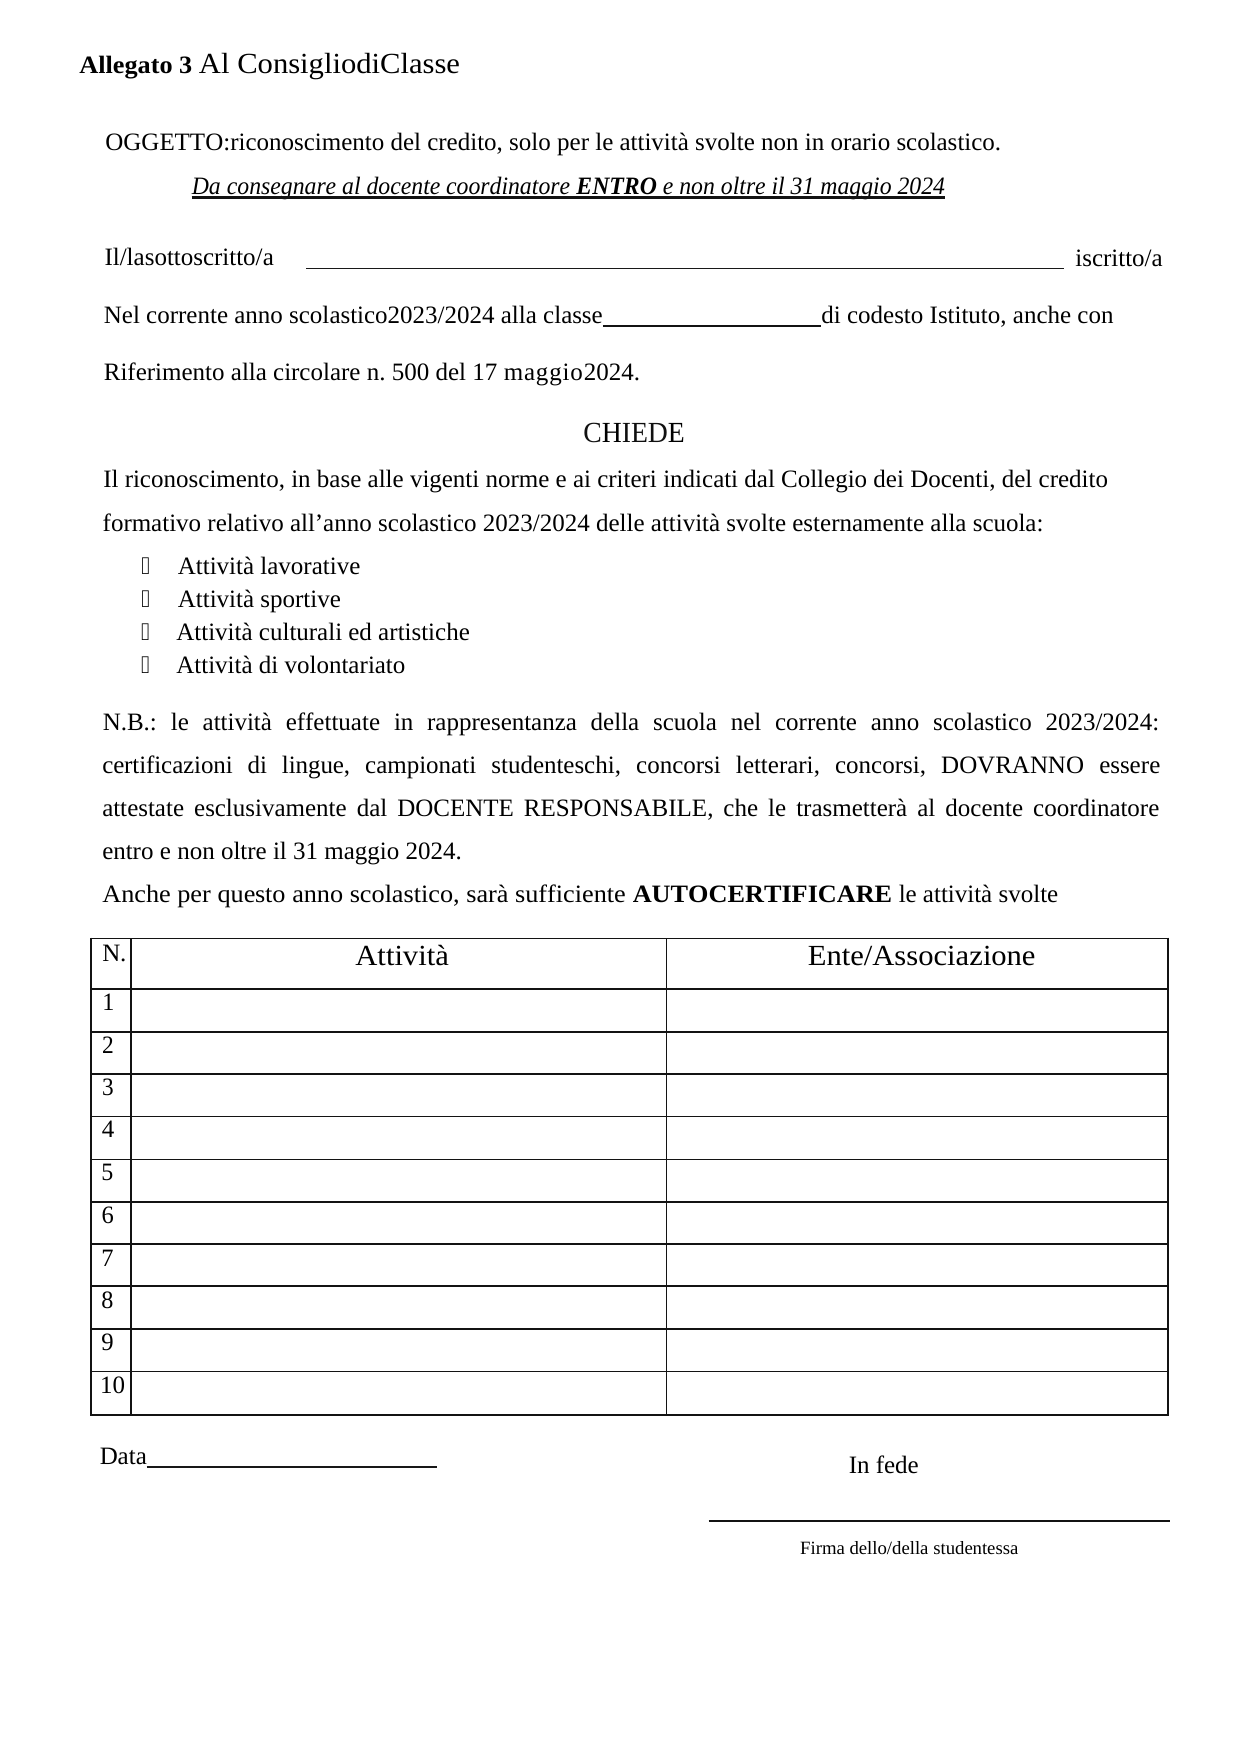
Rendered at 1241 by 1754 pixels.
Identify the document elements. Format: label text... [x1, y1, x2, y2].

table_cell [667, 990, 1167, 1031]
table_cell [132, 1075, 666, 1116]
table_cell [667, 1075, 1167, 1116]
table_cell [132, 1033, 666, 1073]
table_cell [132, 990, 666, 1031]
text Il/lasottoscritto/a iscritto/a [104, 242, 1182, 272]
table_header Attività [132, 939, 666, 988]
text Nel corrente anno scolastico2023/2024 alla classe di codesto Istituto, anche con [104, 300, 1182, 329]
table_cell 5 [92, 1160, 130, 1201]
text Da consegnare al docente coordinatore ENTRO e non oltre il 31 maggio 2024 [192, 171, 1182, 200]
table_cell 7 [92, 1245, 130, 1285]
table_cell [667, 1033, 1167, 1073]
table_header Ente/Associazione [667, 939, 1167, 988]
table_cell 4 [92, 1117, 130, 1159]
table_cell [132, 1117, 666, 1159]
text Anche per questo anno scolastico, sarà sufficiente AUTOCERTIFICARE le attività svolte [79, 879, 1083, 908]
table_cell [132, 1372, 666, 1414]
table_cell 1 [92, 990, 130, 1031]
table_cell [667, 1245, 1167, 1285]
table_cell [667, 1117, 1167, 1159]
table_cell 9 [92, 1330, 130, 1371]
text Riferimento alla circolare n. 500 del 17 maggio2024. [104, 357, 1182, 386]
text Il riconoscimento, in base alle vigenti norme e ai criteri indicati dal Collegio dei Docenti, del credito formativo relativo all’anno scolastico 2023/2024 delle attività svolte esternamente alla scuola: [102, 464, 1182, 536]
table_cell 2 [92, 1033, 130, 1073]
table_cell [667, 1203, 1167, 1243]
table_cell [132, 1160, 666, 1201]
title Allegato 3 Al ConsigliodiClasse [79, 46, 1161, 79]
table_cell 10 [92, 1372, 130, 1414]
table_cell 8 [92, 1287, 130, 1328]
text CHIEDE [310, 415, 957, 449]
table_cell [132, 1203, 666, 1243]
list Attività sportive [141, 584, 373, 613]
text Attività culturali ed artistiche [141, 617, 494, 646]
list Attività lavorative [141, 551, 373, 579]
table_cell [132, 1330, 666, 1371]
text OGGETTO:riconoscimento del credito, solo per le attività svolte non in orario scolastico. [105, 127, 1182, 156]
table_cell [667, 1287, 1167, 1328]
table_cell [132, 1245, 666, 1285]
table_header N. [92, 939, 130, 988]
table_cell [667, 1160, 1167, 1201]
text In fede [848, 1451, 1182, 1479]
table_cell 6 [92, 1203, 130, 1243]
text Attività di volontariato [141, 650, 494, 679]
text Firma dello/della studentessa [800, 1537, 1182, 1558]
table_cell [667, 1330, 1167, 1371]
table_cell [132, 1287, 666, 1328]
text Data [99, 1441, 441, 1470]
table_cell 3 [92, 1075, 130, 1116]
text N.B.: le attività effettuate in rappresentanza della scuola nel corrente anno scolastico 2023/2024: certificazioni di lingue, campionati studenteschi, concorsi letterari, concorsi, DOVRANNO essere attestate esclusivamente dal DOCENTE RESPONSABILE, che le trasmetterà al docente coordinatore entro e non oltre il 31 maggio 2024. [102, 707, 1161, 865]
table_cell [667, 1372, 1167, 1414]
